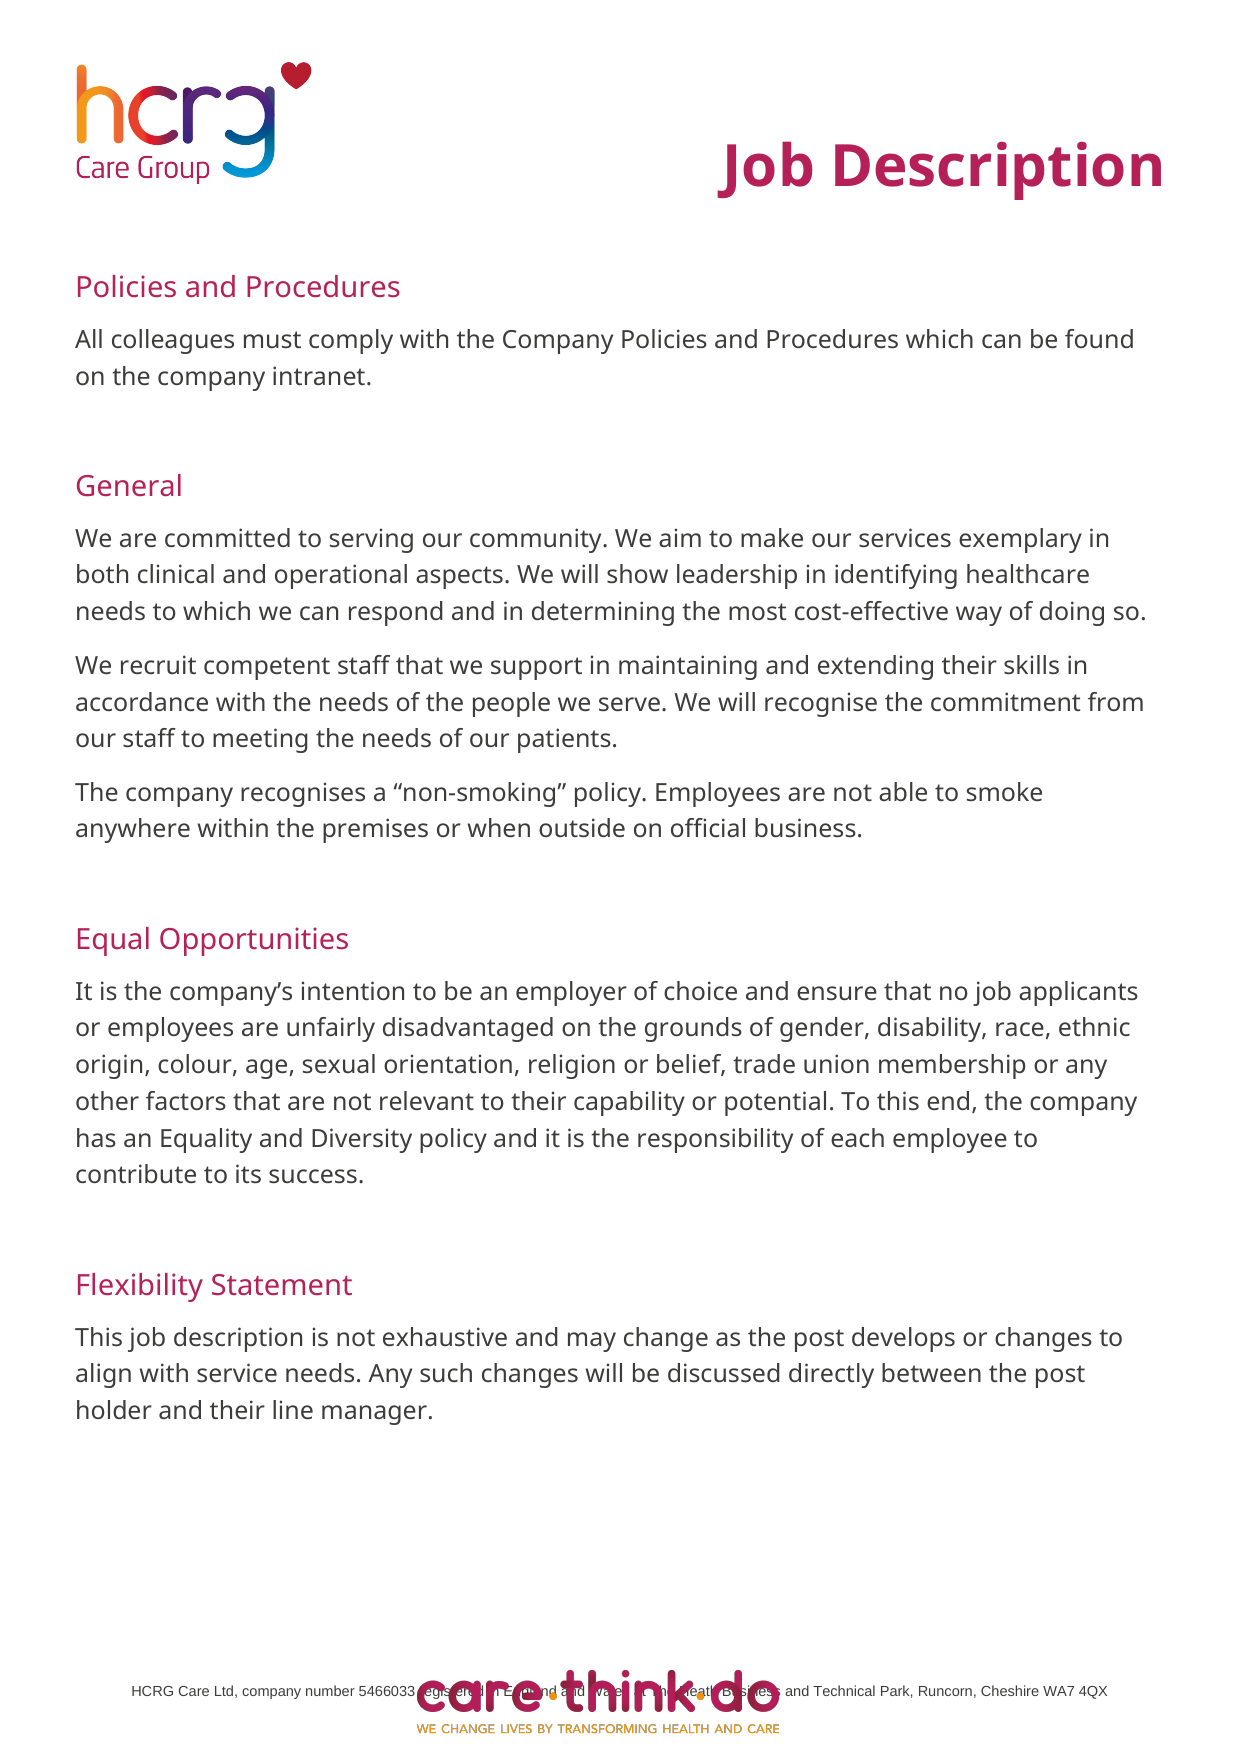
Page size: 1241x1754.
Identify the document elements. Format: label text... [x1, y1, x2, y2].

subtitle Flexibility Statement [75, 1264, 1165, 1304]
picture [385, 1665, 811, 1739]
subtitle General [75, 465, 1165, 505]
subtitle Policies and Procedures [75, 266, 1165, 306]
picture [55, 35, 325, 205]
text It is the company’s intention to be an employer of choice and ensure that no job applicants or employees are unfairly disadvantaged on the grounds of gender, disability, race, ethnic origin, colour, age, sexual orientation, religion or belief, trade union membership or any other factors that are not relevant to their capability or potential. To this end, the company has an Equality and Diversity policy and it is the responsibility of each employee to contribute to its success. [75, 973, 1165, 1191]
text All colleagues must comply with the Company Policies and Procedures which can be found on the company intranet. [75, 321, 1165, 392]
text We are committed to serving our community. We aim to make our services exemplary in both clinical and operational aspects. We will show leadership in identifying healthcare needs to which we can respond and in determining the most cost-effective way of doing so. [75, 520, 1165, 628]
text We recruit competent staff that we support in maintaining and extending their skills in accordance with the needs of the people we serve. We will recognise the commitment from our staff to meeting the needs of our patients. [75, 647, 1165, 755]
text The company recognises a “non-smoking” policy. Employees are not able to smoke anywhere within the premises or when outside on official business. [75, 774, 1165, 845]
subtitle Equal Opportunities [75, 918, 1165, 958]
text This job description is not exhaustive and may change as the post develops or changes to align with service needs. Any such changes will be discussed directly between the post holder and their line manager. [75, 1319, 1165, 1427]
